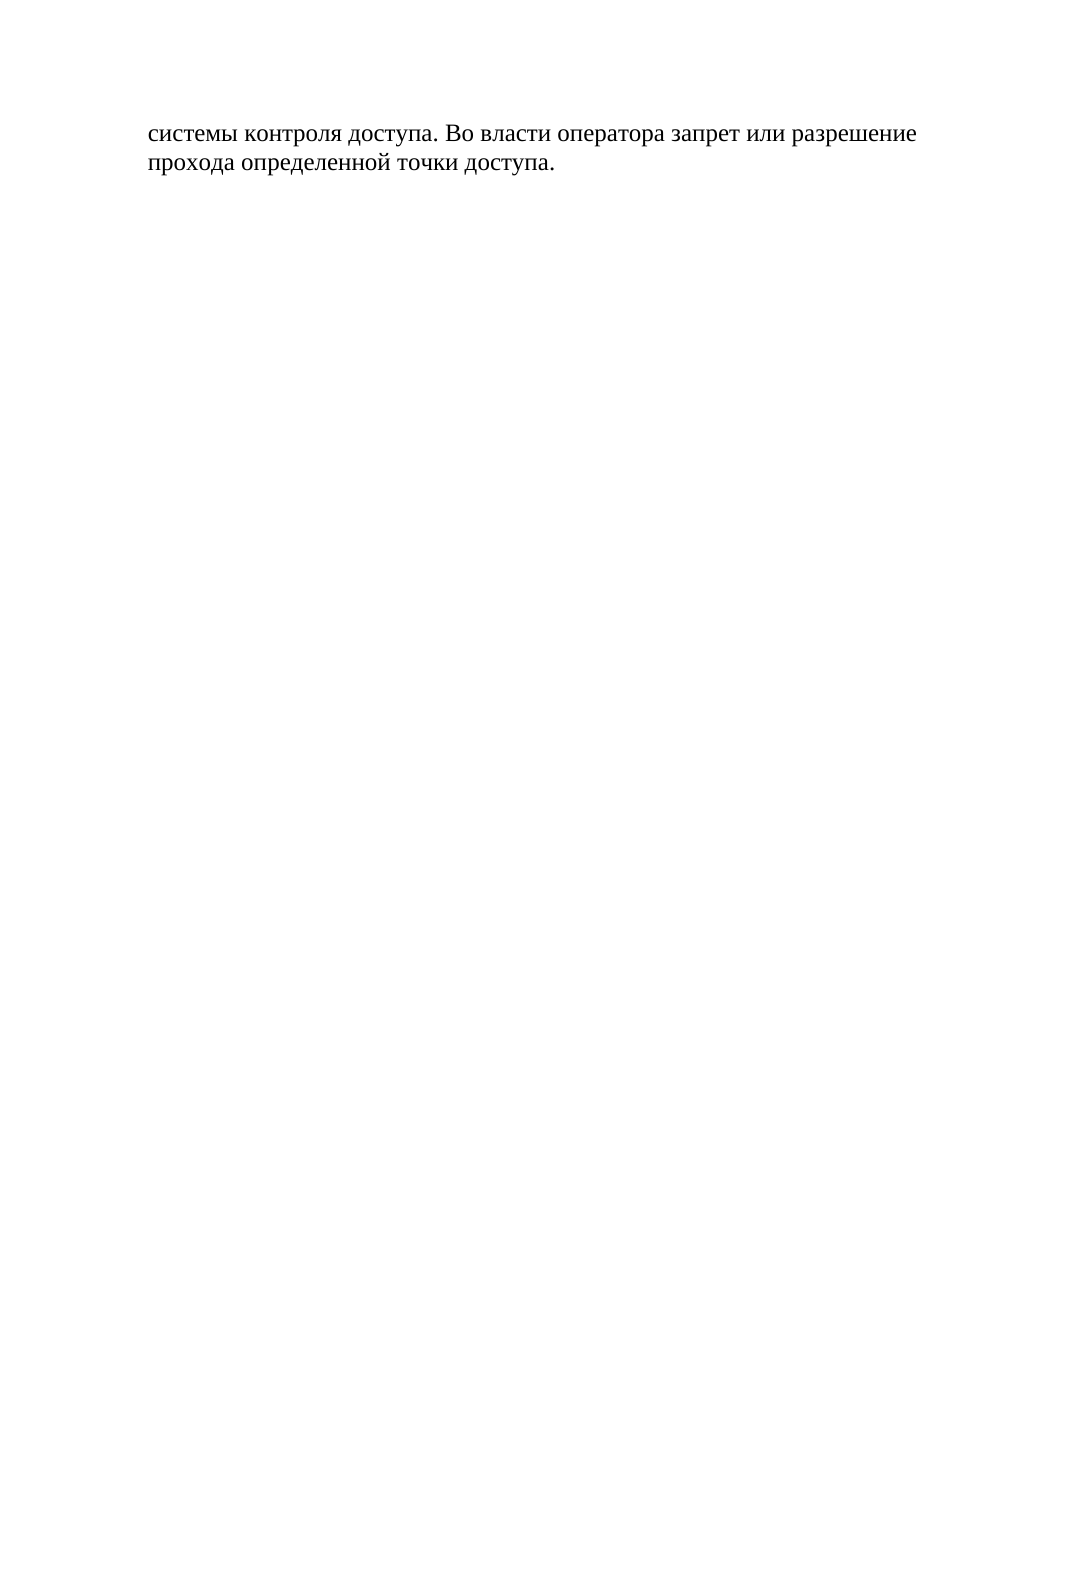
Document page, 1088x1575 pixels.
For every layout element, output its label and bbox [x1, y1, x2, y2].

text [148, 118, 969, 176]
